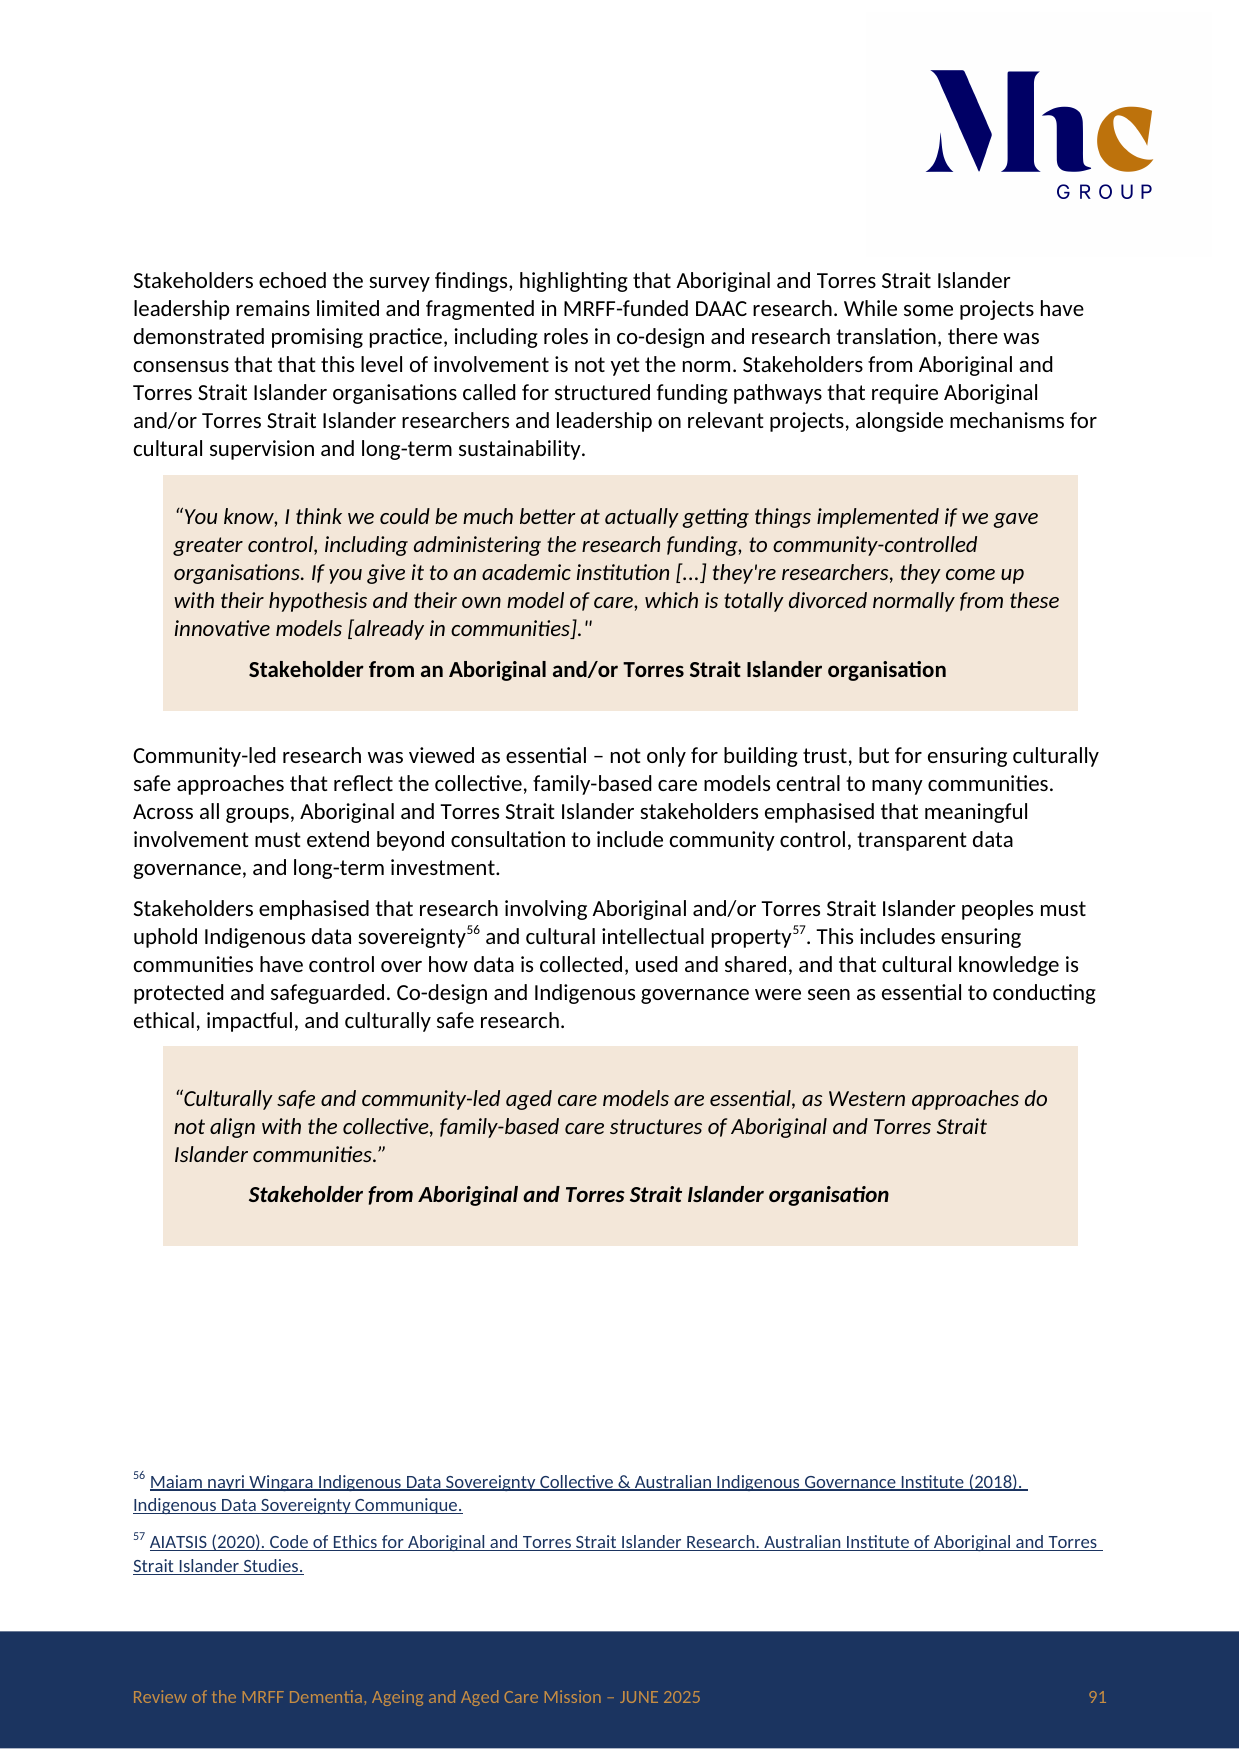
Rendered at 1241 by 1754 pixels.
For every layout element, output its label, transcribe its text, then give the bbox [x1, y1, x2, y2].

picture [865, 12, 1212, 257]
text Stakeholders emphasised that research involving Aboriginal and/or Torres Strait Islander peoples must uphold Indigenous data sovereignty and cultural intellectual property. This includes ensuring communities have control over how data is collected, used and shared, and that cultural knowledge is protected and safeguarded. Co-design and Indigenous governance were seen as essential to conducting ethical, impactful, and culturally safe research. [133, 894, 1107, 1034]
text Stakeholders echoed the survey findings, highlighting that Aboriginal and Torres Strait Islander leadership remains limited and fragmented in MRFF-funded DAAC research. While some projects have demonstrated promising practice, including roles in co-design and research translation, there was consensus that that this level of involvement is not yet the norm. Stakeholders from Aboriginal and Torres Strait Islander organisations called for structured funding pathways that require Aboriginal and/or Torres Strait Islander researchers and leadership on relevant projects, alongside mechanisms for cultural supervision and long-term sustainability. [133, 266, 1107, 462]
table_header “Culturally safe and community-led aged care models are essential, as Western approaches do not align with the collective, family-based care structures of Aboriginal and Torres Strait Islander communities.” Stakeholder from Aboriginal and Torres Strait Islander organisation [163, 1046, 1078, 1246]
table_header “You know, I think we could be much better at actually getting things implemented if we gave greater control, including administering the research funding, to community-controlled organisations. If you give it to an academic institution [...] they're researchers, they come up with their hypothesis and their own model of care, which is totally divorced normally from these innovative models [already in communities]." Stakeholder from an Aboriginal and/or Torres Strait Islander organisation [163, 475, 1078, 711]
text Community-led research was viewed as essential – not only for building trust, but for ensuring culturally safe approaches that reflect the collective, family-based care models central to many communities. Across all groups, Aboriginal and Torres Strait Islander stakeholders emphasised that meaningful involvement must extend beyond consultation to include community control, transparent data governance, and long-term investment. [133, 741, 1107, 881]
